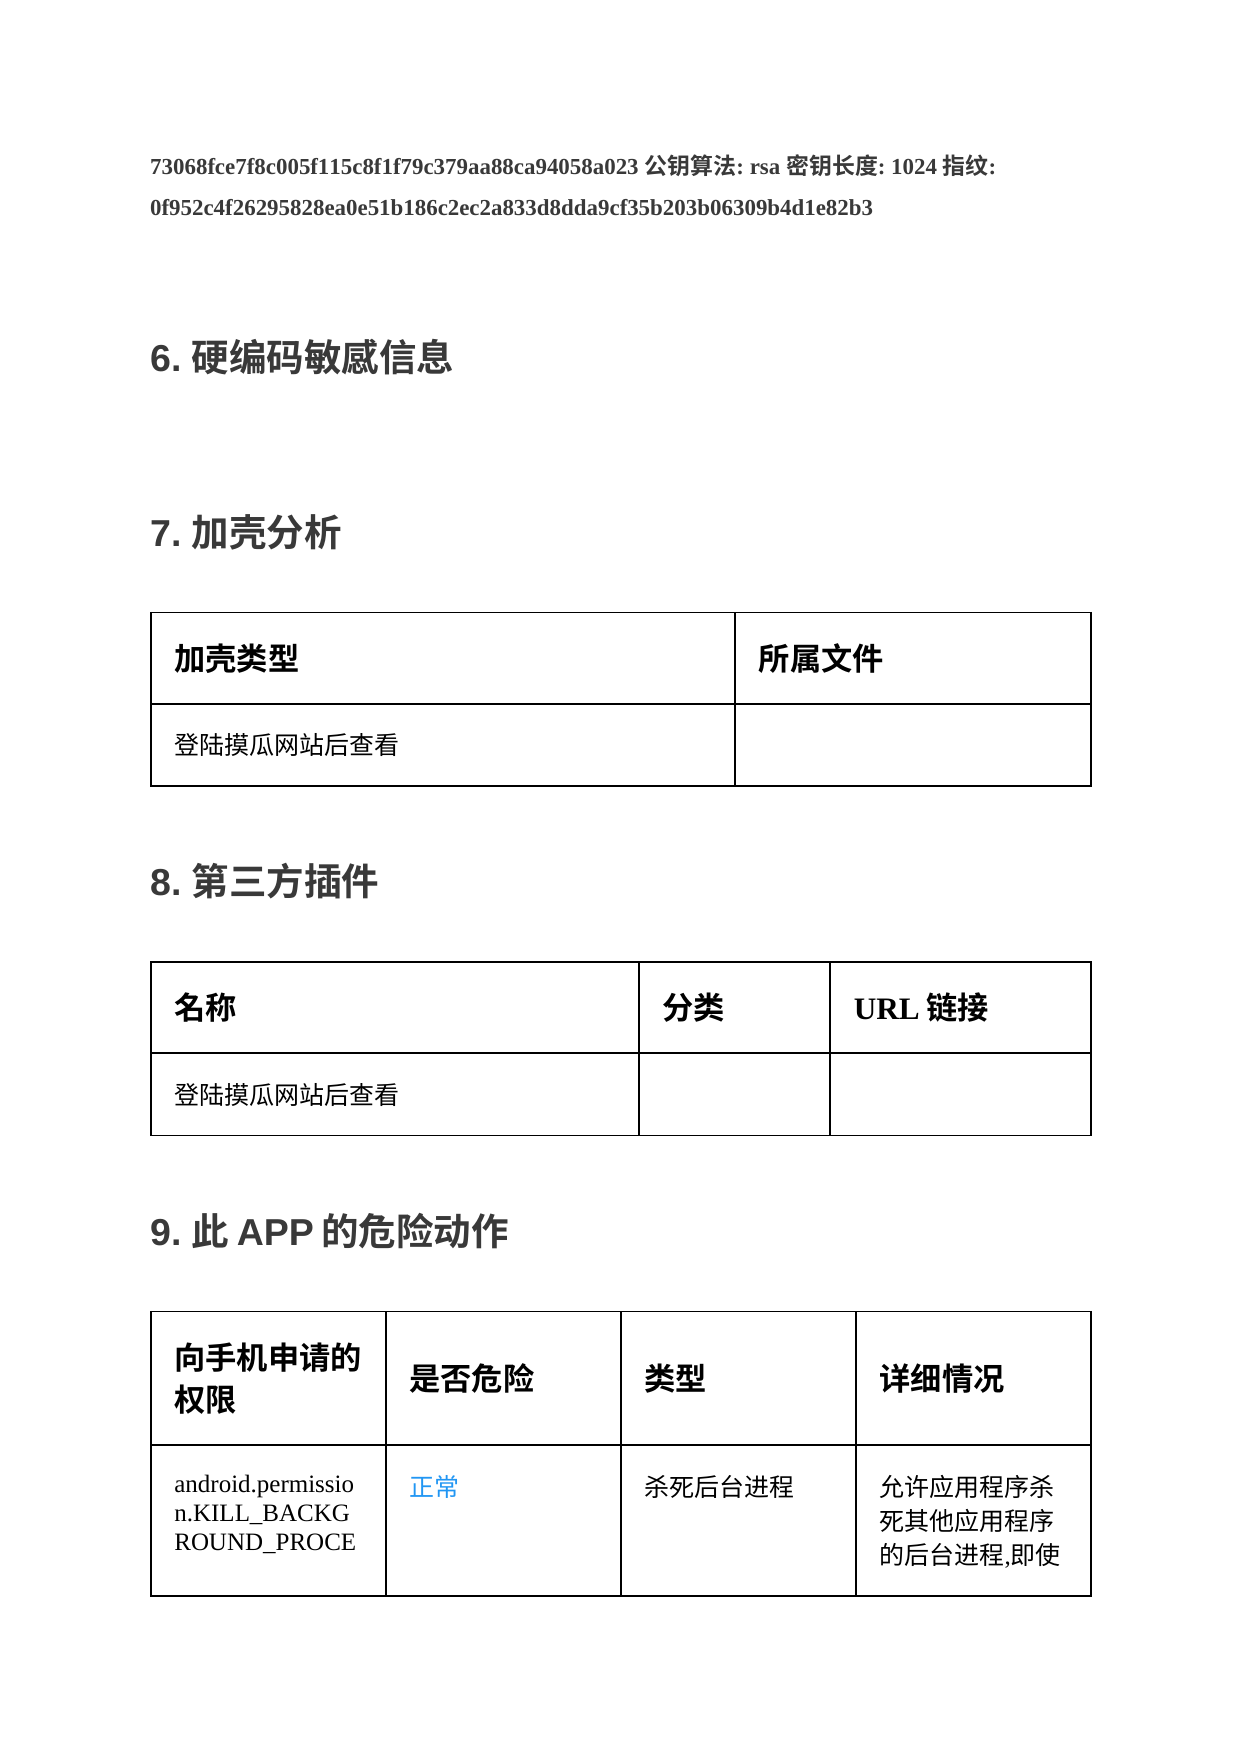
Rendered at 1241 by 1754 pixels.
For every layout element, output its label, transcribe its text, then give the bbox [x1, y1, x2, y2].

subtitle 7. 加壳分析 [150, 506, 1090, 557]
table_header 详细情况 [857, 1312, 1090, 1444]
table_cell 正常 [387, 1446, 620, 1595]
table_header URL链接 [831, 963, 1090, 1052]
table_cell 登陆摸瓜网站后查看 [152, 1054, 638, 1135]
table_header 类型 [622, 1312, 855, 1444]
table_cell 杀死后台进程 [622, 1446, 855, 1595]
table_header 所属文件 [736, 613, 1090, 703]
table_header 加壳类型 [152, 613, 734, 703]
subtitle 6. 硬编码敏感信息 [150, 332, 1090, 383]
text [150, 150, 1090, 221]
table_header 向手机申请的权限 [152, 1312, 385, 1444]
table_header 分类 [640, 963, 829, 1052]
table_cell [736, 705, 1090, 785]
subtitle 9. 此APP的危险动作 [150, 1205, 1090, 1256]
table_cell 登陆摸瓜网站后查看 [152, 705, 734, 785]
table_cell 允许应用程序杀死其他应用程序的后台进程,即使内存不低 [857, 1446, 1090, 1595]
subtitle 8. 第三方插件 [150, 856, 1090, 907]
table_header 名称 [152, 963, 638, 1052]
table_cell [831, 1054, 1090, 1135]
table_cell [640, 1054, 829, 1135]
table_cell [152, 1446, 385, 1595]
table_header 是否危险 [387, 1312, 620, 1444]
